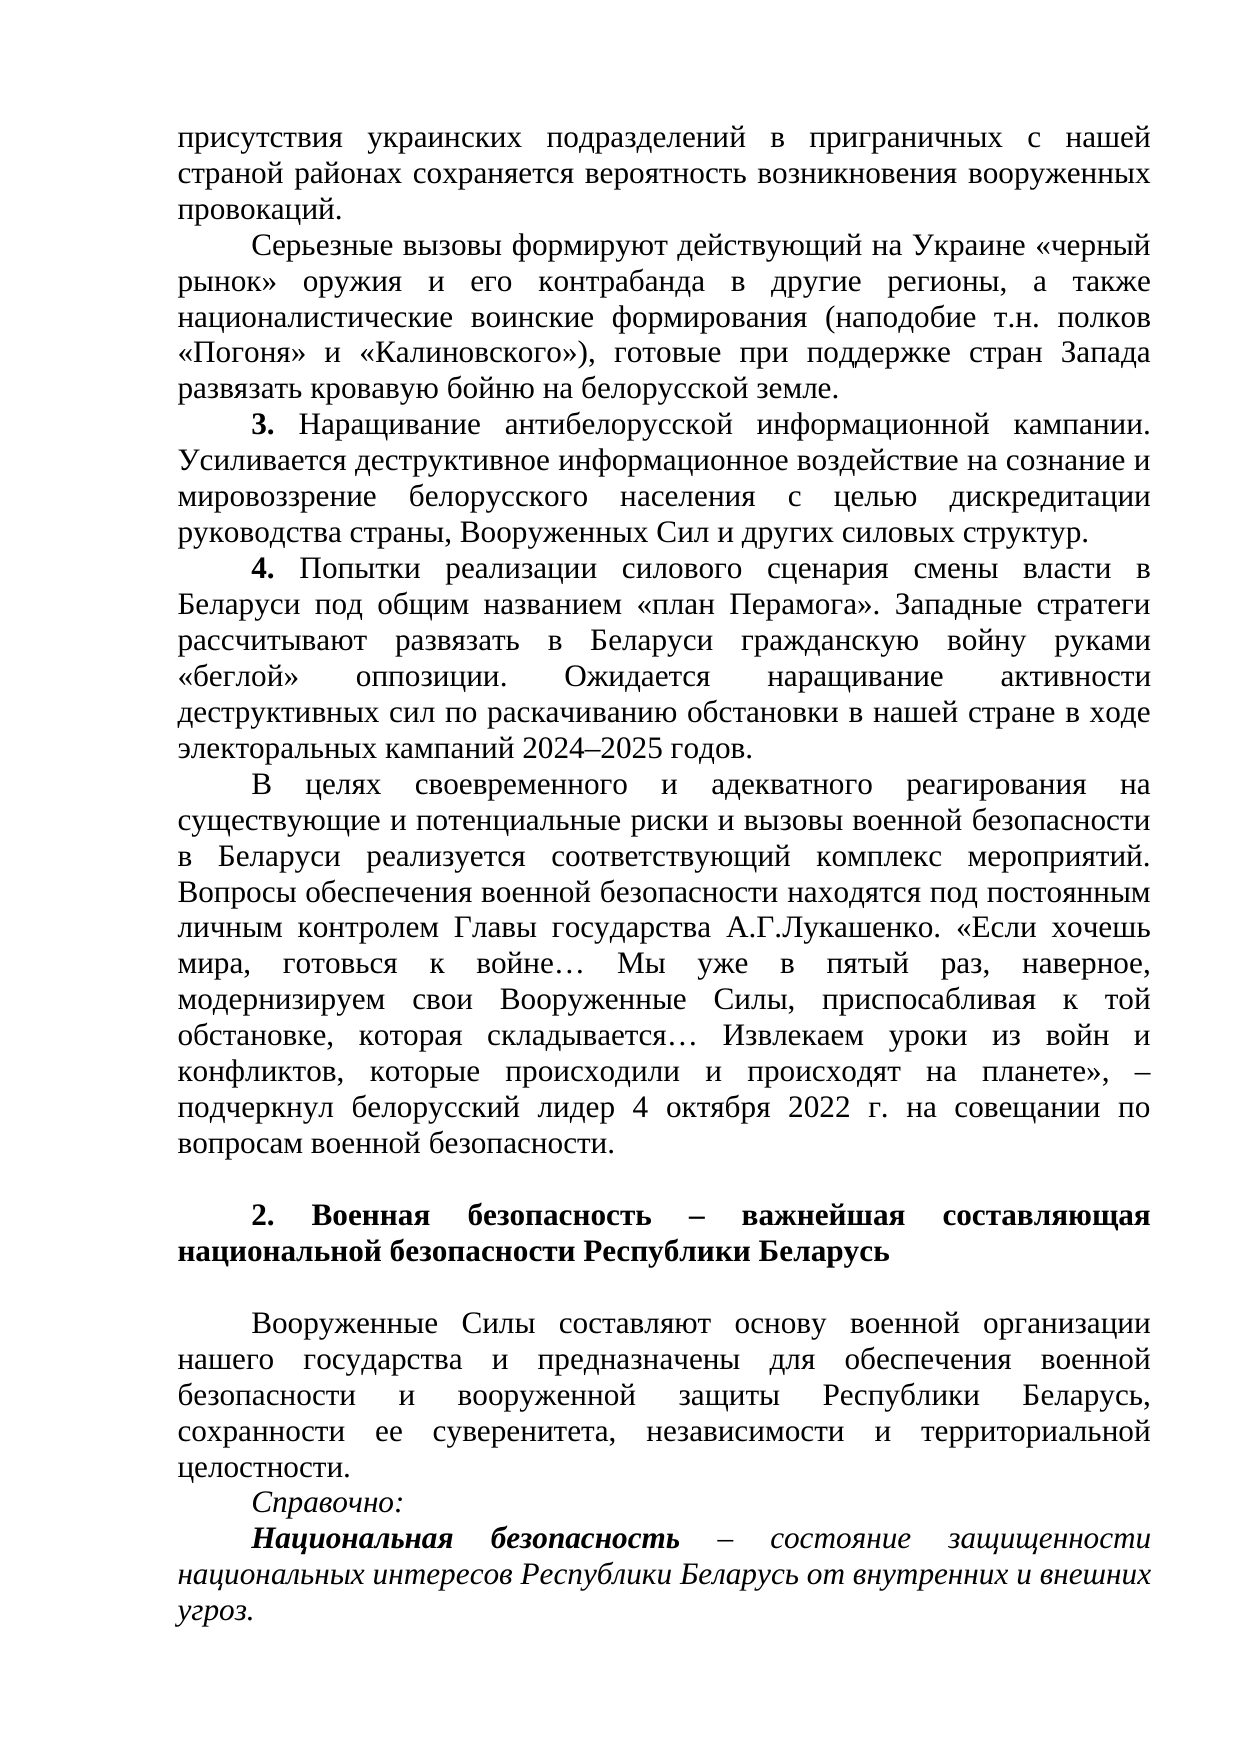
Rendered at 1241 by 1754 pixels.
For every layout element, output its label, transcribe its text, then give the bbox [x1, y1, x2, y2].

text Вооруженные Силы составляют основу военной организации нашего государства и предназначены для обеспечения военной безопасности и вооруженной защиты Республики Беларусь, сохранности ее суверенитета, независимости и территориальной целостности. [177, 1304, 1152, 1484]
text 3. Наращивание антибелорусской информационной кампании. Усиливается деструктивное информационное воздействие на сознание и мировоззрение белорусского населения с целью дискредитации руководства страны, Вооруженных Сил и других силовых структур. [177, 406, 1152, 549]
text Серьезные вызовы формируют действующий на Украине «черный рынок» оружия и его контрабанда в другие регионы, а также националистические воинские формирования (наподобие т.н. полков «Погоня» и «Калиновского»), готовые при поддержке стран Запада развязать кровавую бойню на белорусской земле. [177, 226, 1152, 406]
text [177, 118, 1152, 226]
text 2. Военная безопасность – важнейшая составляющая национальной безопасности Республики Беларусь [177, 1196, 1152, 1268]
text 4. Попытки реализации силового сценария смены власти в Беларуси под общим названием «план Перамога». Западные стратеги рассчитывают развязать в Беларуси гражданскую войну руками «беглой» оппозиции. Ожидается наращивание активности деструктивных сил по раскачиванию обстановки в нашей стране в ходе электоральных кампаний 2024–2025 годов. [177, 549, 1152, 765]
text В целях своевременного и адекватного реагирования на существующие и потенциальные риски и вызовы военной безопасности в Беларуси реализуется соответствующий комплекс мероприятий. Вопросы обеспечения военной безопасности находятся под постоянным личным контролем Главы государства А.Г.Лукашенко. «Если хочешь мира, готовься к войне… Мы уже в пятый раз, наверное, модернизируем свои Вооруженные Силы, приспосабливая к той обстановке, которая складывается… Извлекаем уроки из войн и конфликтов, которые происходили и происходят на планете», – подчеркнул белорусский лидер 4 октября 2022 г. на совещании по вопросам военной безопасности. [177, 765, 1152, 1160]
text Национальная безопасность – состояние защищенности национальных интересов Республики Беларусь от внутренних и внешних угроз. [177, 1520, 1152, 1627]
text Справочно: [177, 1484, 1152, 1520]
